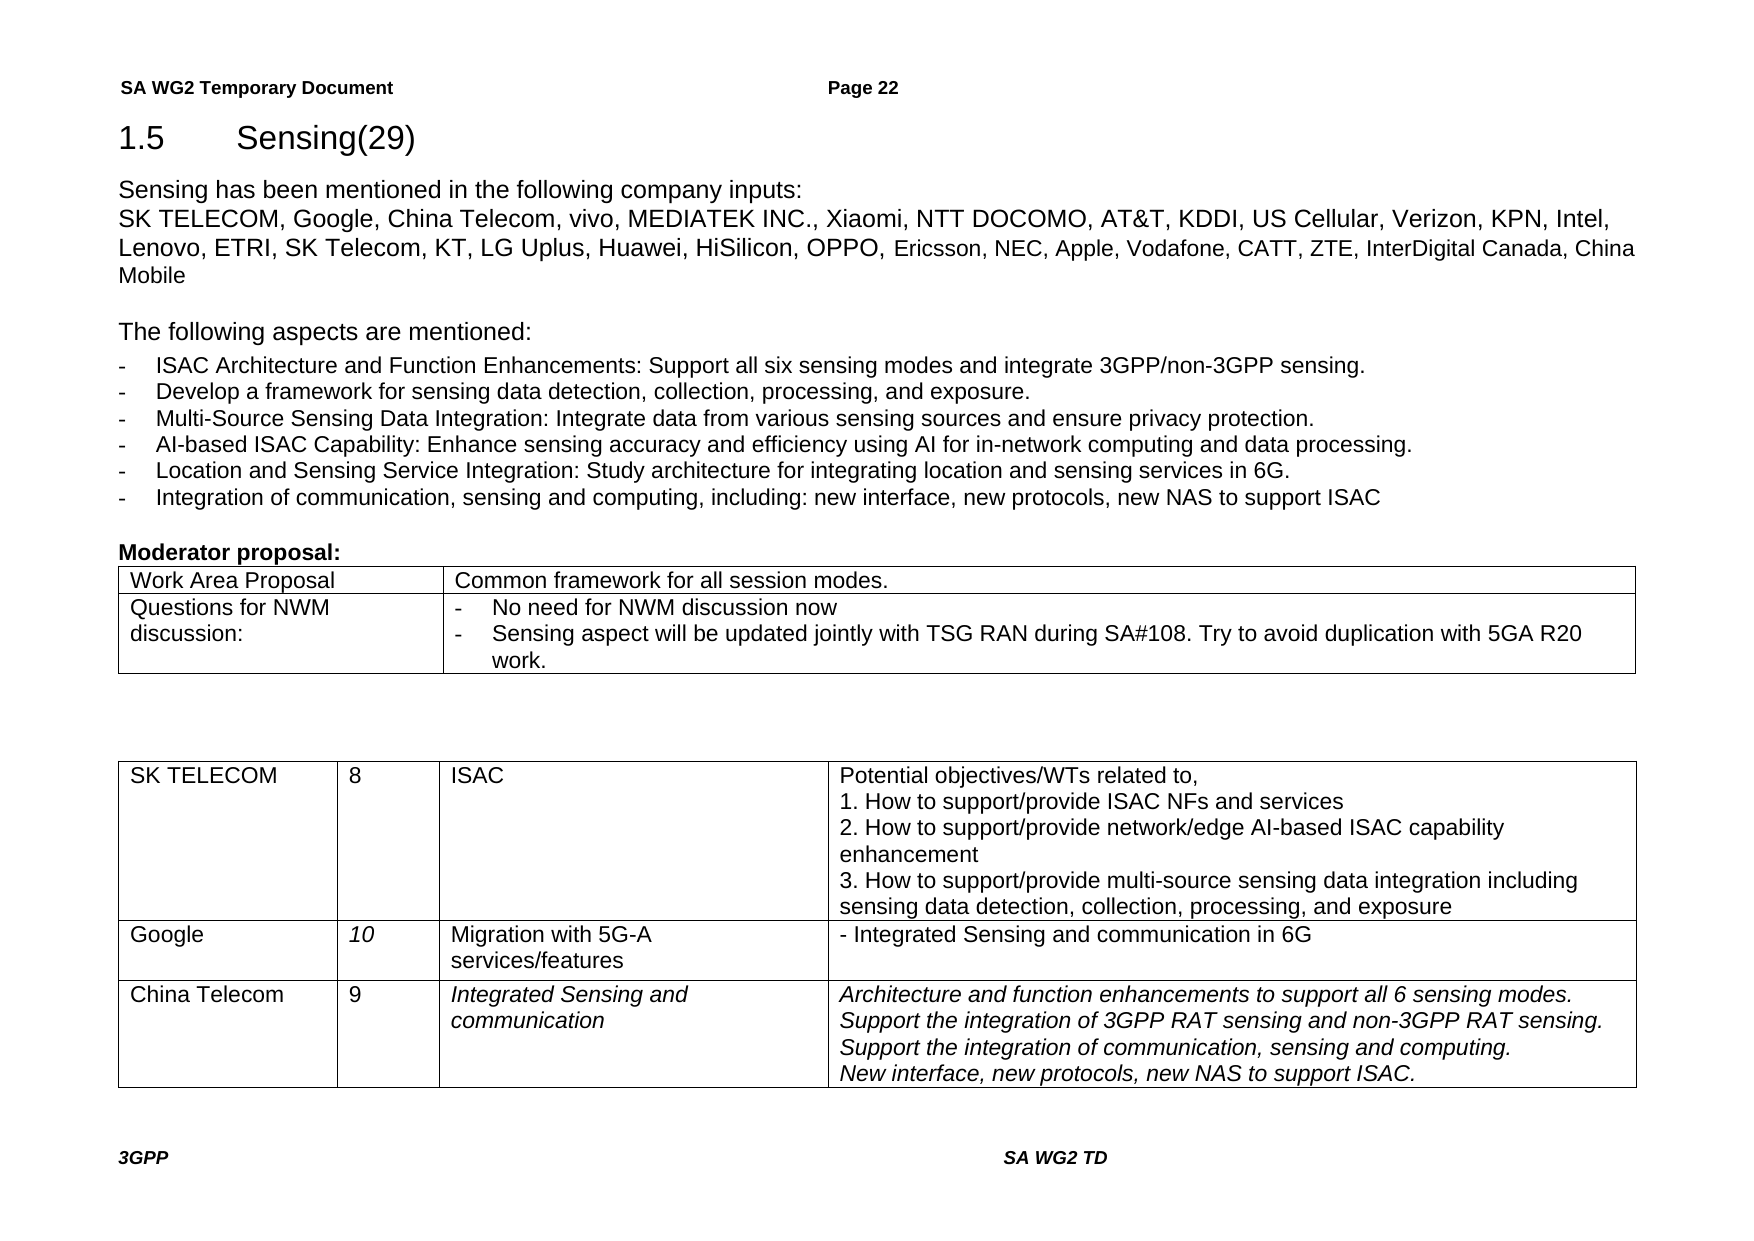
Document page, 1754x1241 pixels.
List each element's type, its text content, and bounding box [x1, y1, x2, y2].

table_cell China Telecom [119, 981, 337, 1087]
table_cell No need for NWM discussion now Sensing aspect will be updated jointly with TSG RAN during SA#108. Try to avoid duplication with 5GA R20 work. [444, 594, 1635, 673]
table_header ISAC [440, 762, 828, 920]
table_cell Architecture and function enhancements to support all 6 sensing modes. Support the integration of 3GPP RAT sensing and non-3GPP RAT sensing. Support the integration of communication, sensing and computing. New interface, new protocols, new NAS to support ISAC. [829, 981, 1636, 1087]
table_cell Google [119, 921, 337, 980]
table_cell Migration with 5G-A services/features [440, 921, 828, 980]
text Sensing has been mentioned in the following company inputs: [118, 175, 1636, 204]
list Develop a framework for sensing data detection, collection, processing, and exposure. [118, 378, 1636, 404]
table_header Work Area Proposal [119, 567, 443, 593]
table_header SK TELECOM [119, 762, 337, 920]
list Multi-Source Sensing Data Integration: Integrate data from various sensing sources and ensure privacy protection. [118, 404, 1636, 431]
list AI-based ISAC Capability: Enhance sensing accuracy and efficiency using AI for in-network computing and data processing. [118, 431, 1636, 457]
table_cell Integrated Sensing and communication [440, 981, 828, 1087]
text SK TELECOM, Google, China Telecom, vivo, MEDIATEK INC., Xiaomi, NTT DOCOMO, AT&T, KDDI, US Cellular, Verizon, KPN, Intel, Lenovo, ETRI, SK Telecom, KT, LG Uplus, Huawei, HiSilicon, OPPO, Ericsson, NEC, Apple, Vodafone, CATT, ZTE, InterDigital Canada, China Mobile [118, 204, 1636, 288]
table_header Common framework for all session modes. [444, 567, 1635, 593]
table_cell 10 [338, 921, 439, 980]
text Moderator proposal: [118, 539, 1636, 566]
table_cell Questions for NWM discussion: [119, 594, 443, 673]
list ISAC Architecture and Function Enhancements: Support all six sensing modes and integrate 3GPP/non-3GPP sensing. [118, 352, 1636, 378]
table_header Potential objectives/WTs related to, 1. How to support/provide ISAC NFs and services 2. How to support/provide network/edge AI-based ISAC capability enhancement 3. How to support/provide multi-source sensing data integration including sensing data detection, collection, processing, and exposure [829, 762, 1636, 920]
table_cell - Integrated Sensing and communication in 6G [829, 921, 1636, 980]
list Integration of communication, sensing and computing, including: new interface, new protocols, new NAS to support ISAC [118, 484, 1636, 510]
subtitle 1.5 Sensing(29) [118, 118, 1636, 157]
text The following aspects are mentioned: [118, 317, 1636, 345]
list Location and Sensing Service Integration: Study architecture for integrating location and sensing services in 6G. [118, 457, 1636, 484]
table_header 8 [338, 762, 439, 920]
table_cell 9 [338, 981, 439, 1087]
